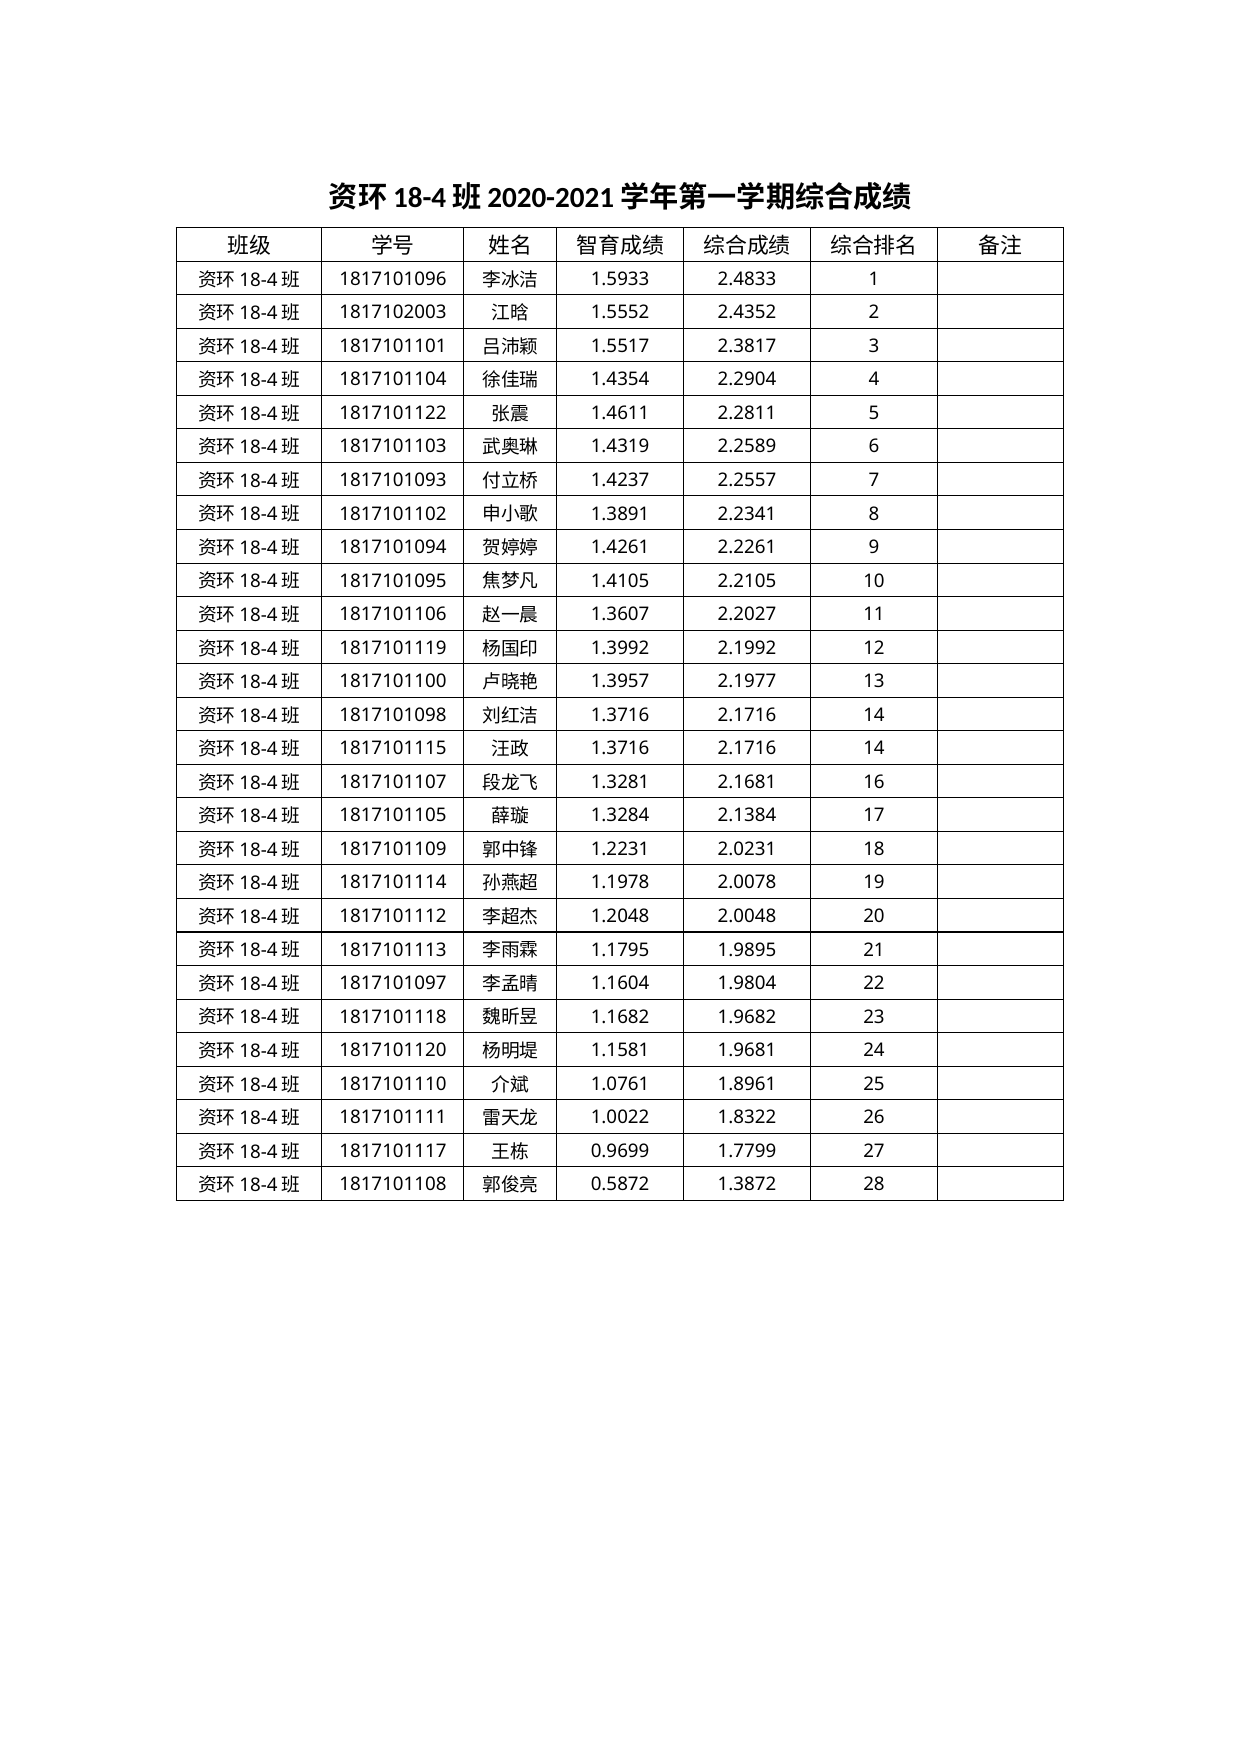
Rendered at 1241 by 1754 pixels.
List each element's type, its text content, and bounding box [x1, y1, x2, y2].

table_cell 5 [811, 396, 937, 428]
table_cell [938, 798, 1063, 831]
table_cell 1.4261 [557, 530, 683, 562]
table_cell 2.2557 [684, 463, 810, 495]
table_cell [938, 530, 1063, 562]
table_cell 资环18-4班 [177, 631, 321, 663]
table_cell 1817101102 [322, 496, 463, 529]
table_cell 资环18-4班 [177, 798, 321, 831]
table_cell 资环18-4班 [177, 564, 321, 596]
table_cell [938, 1100, 1063, 1133]
table_cell 李孟晴 [464, 966, 556, 998]
table_cell [938, 429, 1063, 462]
table_cell 10 [811, 564, 937, 596]
table_cell 贺婷婷 [464, 530, 556, 562]
table_cell [938, 496, 1063, 529]
table_cell 汪政 [464, 731, 556, 764]
table_cell [938, 1067, 1063, 1099]
table_cell 1.1682 [557, 1000, 683, 1032]
table_cell [938, 1167, 1063, 1200]
table_cell 1817101105 [322, 798, 463, 831]
table_cell 1.9895 [684, 933, 810, 965]
table_cell 资环18-4班 [177, 865, 321, 898]
table_cell 1817101101 [322, 329, 463, 361]
table_cell 资环18-4班 [177, 698, 321, 730]
table_cell 1.9681 [684, 1033, 810, 1066]
table_cell 徐佳瑞 [464, 362, 556, 395]
table_cell 2.0231 [684, 832, 810, 864]
table_cell 资环18-4班 [177, 597, 321, 629]
table_cell 1817101117 [322, 1134, 463, 1166]
table_cell 资环18-4班 [177, 396, 321, 428]
table_cell [938, 295, 1063, 328]
table_cell 1817101107 [322, 765, 463, 797]
table_cell 资环18-4班 [177, 933, 321, 965]
table_cell 1.1978 [557, 865, 683, 898]
table_cell 1817101118 [322, 1000, 463, 1032]
table_cell 刘红洁 [464, 698, 556, 730]
table_cell [938, 865, 1063, 898]
table_cell 资环18-4班 [177, 1134, 321, 1166]
table_cell 资环18-4班 [177, 966, 321, 998]
table_cell 16 [811, 765, 937, 797]
table_cell 1.9804 [684, 966, 810, 998]
table_cell 1817101110 [322, 1067, 463, 1099]
table_cell 1817101098 [322, 698, 463, 730]
table_cell 1.4319 [557, 429, 683, 462]
table_cell 2.0048 [684, 899, 810, 931]
table_cell 2.2261 [684, 530, 810, 562]
table_cell 资环18-4班 [177, 463, 321, 495]
table_cell 1817101095 [322, 564, 463, 596]
table_cell 1817101114 [322, 865, 463, 898]
table_cell 2.4833 [684, 262, 810, 294]
table_cell 资环18-4班 [177, 731, 321, 764]
table_cell [938, 966, 1063, 998]
table_cell 郭中锋 [464, 832, 556, 864]
table_cell 1.4105 [557, 564, 683, 596]
table_cell 1.1604 [557, 966, 683, 998]
table_cell 李雨霖 [464, 933, 556, 965]
table_cell 资环18-4班 [177, 530, 321, 562]
table_cell 2.1681 [684, 765, 810, 797]
table_cell 2.0078 [684, 865, 810, 898]
table_cell [938, 698, 1063, 730]
table_cell 1 [811, 262, 937, 294]
table_cell 薛璇 [464, 798, 556, 831]
table_cell 12 [811, 631, 937, 663]
table_cell [938, 832, 1063, 864]
table_cell 1817101115 [322, 731, 463, 764]
table_cell 28 [811, 1167, 937, 1200]
table_cell 1817101122 [322, 396, 463, 428]
table_cell [938, 765, 1063, 797]
table_cell 2.2027 [684, 597, 810, 629]
table_cell 27 [811, 1134, 937, 1166]
table_cell 14 [811, 731, 937, 764]
table_cell 段龙飞 [464, 765, 556, 797]
table_cell [938, 933, 1063, 965]
table_cell [938, 1033, 1063, 1066]
table_cell 18 [811, 832, 937, 864]
table_cell 1817101096 [322, 262, 463, 294]
table_cell [938, 731, 1063, 764]
table_header 备注 [938, 228, 1063, 261]
table_cell 1.3992 [557, 631, 683, 663]
table_cell 卢晓艳 [464, 664, 556, 697]
table_cell 23 [811, 1000, 937, 1032]
table_cell 1817101094 [322, 530, 463, 562]
table_cell 2.1384 [684, 798, 810, 831]
table_cell 1817101112 [322, 899, 463, 931]
table_cell 14 [811, 698, 937, 730]
table_cell 2.1977 [684, 664, 810, 697]
table_cell 1.1581 [557, 1033, 683, 1066]
table_cell 1817101093 [322, 463, 463, 495]
table_header 姓名 [464, 228, 556, 261]
table_cell 申小歌 [464, 496, 556, 529]
table_cell 资环18-4班 [177, 664, 321, 697]
table_cell [938, 1134, 1063, 1166]
table_cell 资环18-4班 [177, 262, 321, 294]
table_cell 1.8961 [684, 1067, 810, 1099]
table_cell [938, 262, 1063, 294]
table_cell 3 [811, 329, 937, 361]
table_cell 资环18-4班 [177, 1067, 321, 1099]
table_cell [938, 329, 1063, 361]
table_cell 资环18-4班 [177, 765, 321, 797]
table_cell 19 [811, 865, 937, 898]
table_header 综合排名 [811, 228, 937, 261]
table_cell 2 [811, 295, 937, 328]
table_header 学号 [322, 228, 463, 261]
table_cell 2.2589 [684, 429, 810, 462]
table_cell 李冰洁 [464, 262, 556, 294]
table_cell 郭俊亮 [464, 1167, 556, 1200]
table_cell 13 [811, 664, 937, 697]
table_cell 7 [811, 463, 937, 495]
table_cell 4 [811, 362, 937, 395]
table_cell 介斌 [464, 1067, 556, 1099]
table_cell 张震 [464, 396, 556, 428]
table_cell 1817101108 [322, 1167, 463, 1200]
table_header 班级 [177, 228, 321, 261]
table_cell 1817101106 [322, 597, 463, 629]
table_cell 1.2048 [557, 899, 683, 931]
table_cell 资环18-4班 [177, 1100, 321, 1133]
table_cell 赵一晨 [464, 597, 556, 629]
table_cell 1817102003 [322, 295, 463, 328]
table_cell 资环18-4班 [177, 1167, 321, 1200]
table_cell 资环18-4班 [177, 329, 321, 361]
table_cell 1.5517 [557, 329, 683, 361]
table_cell 2.1716 [684, 731, 810, 764]
table_cell 资环18-4班 [177, 1033, 321, 1066]
table_cell 20 [811, 899, 937, 931]
table_cell 资环18-4班 [177, 899, 321, 931]
table_cell [938, 899, 1063, 931]
table_cell 2.1716 [684, 698, 810, 730]
table_cell 1.7799 [684, 1134, 810, 1166]
table_cell [938, 631, 1063, 663]
table_cell 22 [811, 966, 937, 998]
table_cell 李超杰 [464, 899, 556, 931]
table_cell [938, 1000, 1063, 1032]
table_cell 26 [811, 1100, 937, 1133]
table_cell 1.3284 [557, 798, 683, 831]
table_cell 1.3281 [557, 765, 683, 797]
table_cell 孙燕超 [464, 865, 556, 898]
table_cell 2.4352 [684, 295, 810, 328]
table_cell 1.3872 [684, 1167, 810, 1200]
table_cell 2.2105 [684, 564, 810, 596]
table_cell 资环18-4班 [177, 362, 321, 395]
table_cell 付立桥 [464, 463, 556, 495]
table_cell [938, 564, 1063, 596]
table_cell 资环18-4班 [177, 1000, 321, 1032]
table_cell 25 [811, 1067, 937, 1099]
table_cell [938, 396, 1063, 428]
table_cell 2.2904 [684, 362, 810, 395]
table_cell 1.3607 [557, 597, 683, 629]
table_cell 1.5552 [557, 295, 683, 328]
table_cell 1.0761 [557, 1067, 683, 1099]
table_cell 1.9682 [684, 1000, 810, 1032]
table_cell 9 [811, 530, 937, 562]
table_cell 1.5933 [557, 262, 683, 294]
table_cell 1.3716 [557, 731, 683, 764]
table_cell [938, 362, 1063, 395]
table_cell 0.5872 [557, 1167, 683, 1200]
table_cell 焦梦凡 [464, 564, 556, 596]
table_cell 王栋 [464, 1134, 556, 1166]
table_cell 0.9699 [557, 1134, 683, 1166]
table_cell 21 [811, 933, 937, 965]
table_cell 1817101103 [322, 429, 463, 462]
table_cell 1.8322 [684, 1100, 810, 1133]
table_header 综合成绩 [684, 228, 810, 261]
table_cell 6 [811, 429, 937, 462]
table_cell 2.1992 [684, 631, 810, 663]
table_cell 1.4354 [557, 362, 683, 395]
table_header 智育成绩 [557, 228, 683, 261]
table_cell [938, 664, 1063, 697]
table_cell 2.2811 [684, 396, 810, 428]
table_cell 资环18-4班 [177, 832, 321, 864]
table_cell 资环18-4班 [177, 496, 321, 529]
table_cell 1817101100 [322, 664, 463, 697]
text 资环18-4班2020-2021学年第一学期综合成绩 [187, 162, 1053, 227]
table_cell 魏昕昱 [464, 1000, 556, 1032]
table_cell 2.3817 [684, 329, 810, 361]
table_cell [938, 597, 1063, 629]
table_cell 11 [811, 597, 937, 629]
table_cell 1817101104 [322, 362, 463, 395]
table_cell 雷天龙 [464, 1100, 556, 1133]
table_cell 1.0022 [557, 1100, 683, 1133]
table_cell 1817101113 [322, 933, 463, 965]
table_cell [938, 463, 1063, 495]
table_cell 1817101097 [322, 966, 463, 998]
table_cell 1.4237 [557, 463, 683, 495]
table_cell 1.4611 [557, 396, 683, 428]
table_cell 资环18-4班 [177, 429, 321, 462]
table_cell 1817101120 [322, 1033, 463, 1066]
table_cell 17 [811, 798, 937, 831]
table_cell 杨国印 [464, 631, 556, 663]
table_cell 1.3891 [557, 496, 683, 529]
table_cell 1817101109 [322, 832, 463, 864]
table_cell 杨明堤 [464, 1033, 556, 1066]
table_cell 1817101111 [322, 1100, 463, 1133]
table_cell 武奥琳 [464, 429, 556, 462]
table_cell 1.3957 [557, 664, 683, 697]
table_cell 8 [811, 496, 937, 529]
table_cell 1.1795 [557, 933, 683, 965]
table_cell 1.2231 [557, 832, 683, 864]
table_cell 24 [811, 1033, 937, 1066]
table_cell 江晗 [464, 295, 556, 328]
table_cell 吕沛颖 [464, 329, 556, 361]
table_cell 1817101119 [322, 631, 463, 663]
table_cell 2.2341 [684, 496, 810, 529]
table_cell 1.3716 [557, 698, 683, 730]
table_cell 资环18-4班 [177, 295, 321, 328]
